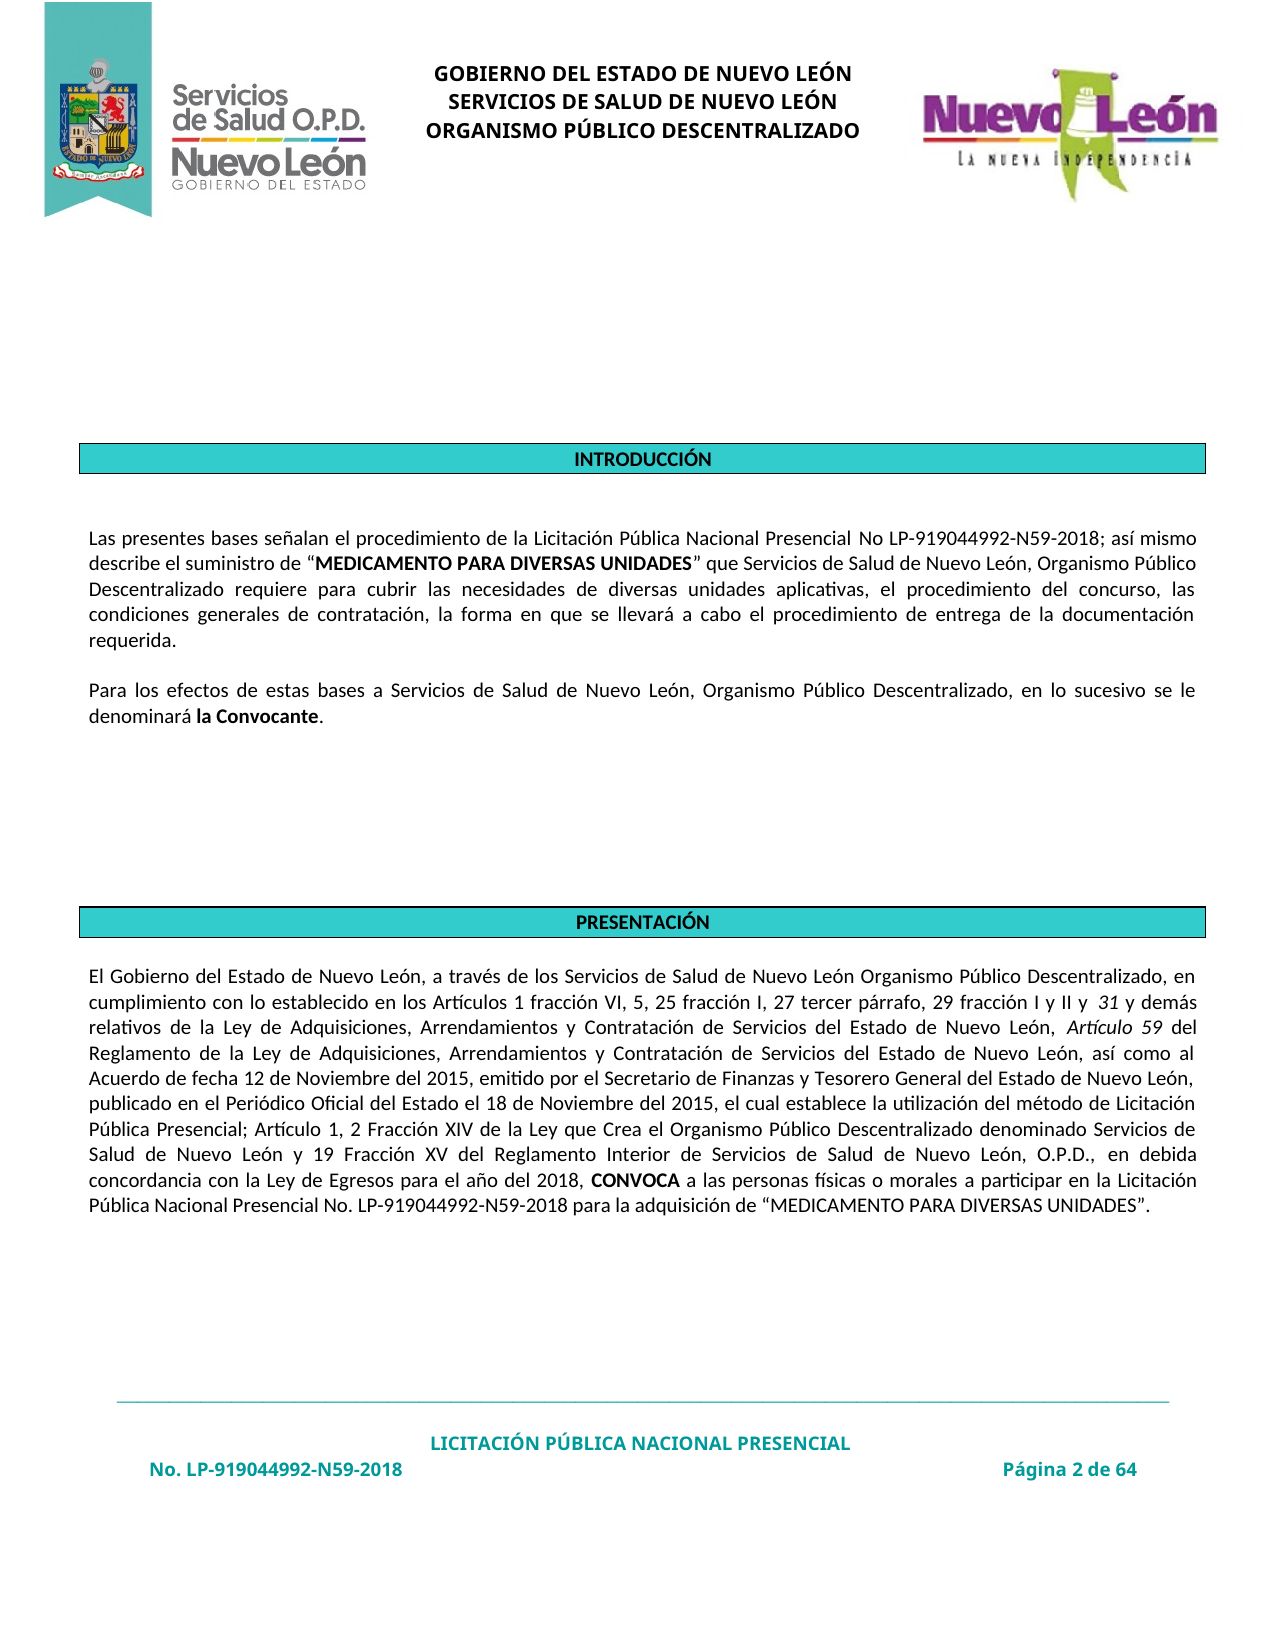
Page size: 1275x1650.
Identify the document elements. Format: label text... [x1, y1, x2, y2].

text Para los efectos de estas bases a Servicios de Salud de Nuevo León, Organismo Público Descentralizado, en lo sucesivo se le denominará la Convocante. [89, 678, 1197, 728]
text El Gobierno del Estado de Nuevo León, a través de los Servicios de Salud de Nuevo León Organismo Público Descentralizado, en cumplimiento con lo establecido en los Artículos 1 fracción VI, 5, 25 fracción I, 27 tercer párrafo, 29 fracción I y II y 31 y demás relativos de la Ley de Adquisiciones, Arrendamientos y Contratación de Servicios del Estado de Nuevo León, Artículo 59 del Reglamento de la Ley de Adquisiciones, Arrendamientos y Contratación de Servicios del Estado de Nuevo León, así como al Acuerdo de fecha 12 de Noviembre del 2015, emitido por el Secretario de Finanzas y Tesorero General del Estado de Nuevo León, publicado en el Periódico Oficial del Estado el 18 de Noviembre del 2015, el cual establece la utilización del método de Licitación Pública Presencial; Artículo 1, 2 Fracción XIV de la Ley que Crea el Organismo Público Descentralizado denominado Servicios de Salud de Nuevo León y 19 Fracción XV del Reglamento Interior de Servicios de Salud de Nuevo León, O.P.D., en debida concordancia con la Ley de Egresos para el año del 2018, CONVOCA a las personas físicas o morales a participar en la Licitación Pública Nacional Presencial No. LP-919044992-N59-2018 para la adquisición de “MEDICAMENTO PARA DIVERSAS UNIDADES”. [89, 963, 1197, 1218]
text PRESENTACIÓN [80, 908, 1205, 937]
picture [15, 2, 1249, 229]
text INTRODUCCIÓN [80, 444, 1205, 473]
text Las presentes bases señalan el procedimiento de la Licitación Pública Nacional Presencial No LP-919044992-N59-2018; así mismo describe el suministro de “MEDICAMENTO PARA DIVERSAS UNIDADES” que Servicios de Salud de Nuevo León, Organismo Público Descentralizado requiere para cubrir las necesidades de diversas unidades aplicativas, el procedimiento del concurso, las condiciones generales de contratación, la forma en que se llevará a cabo el procedimiento de entrega de la documentación requerida. [89, 525, 1197, 652]
